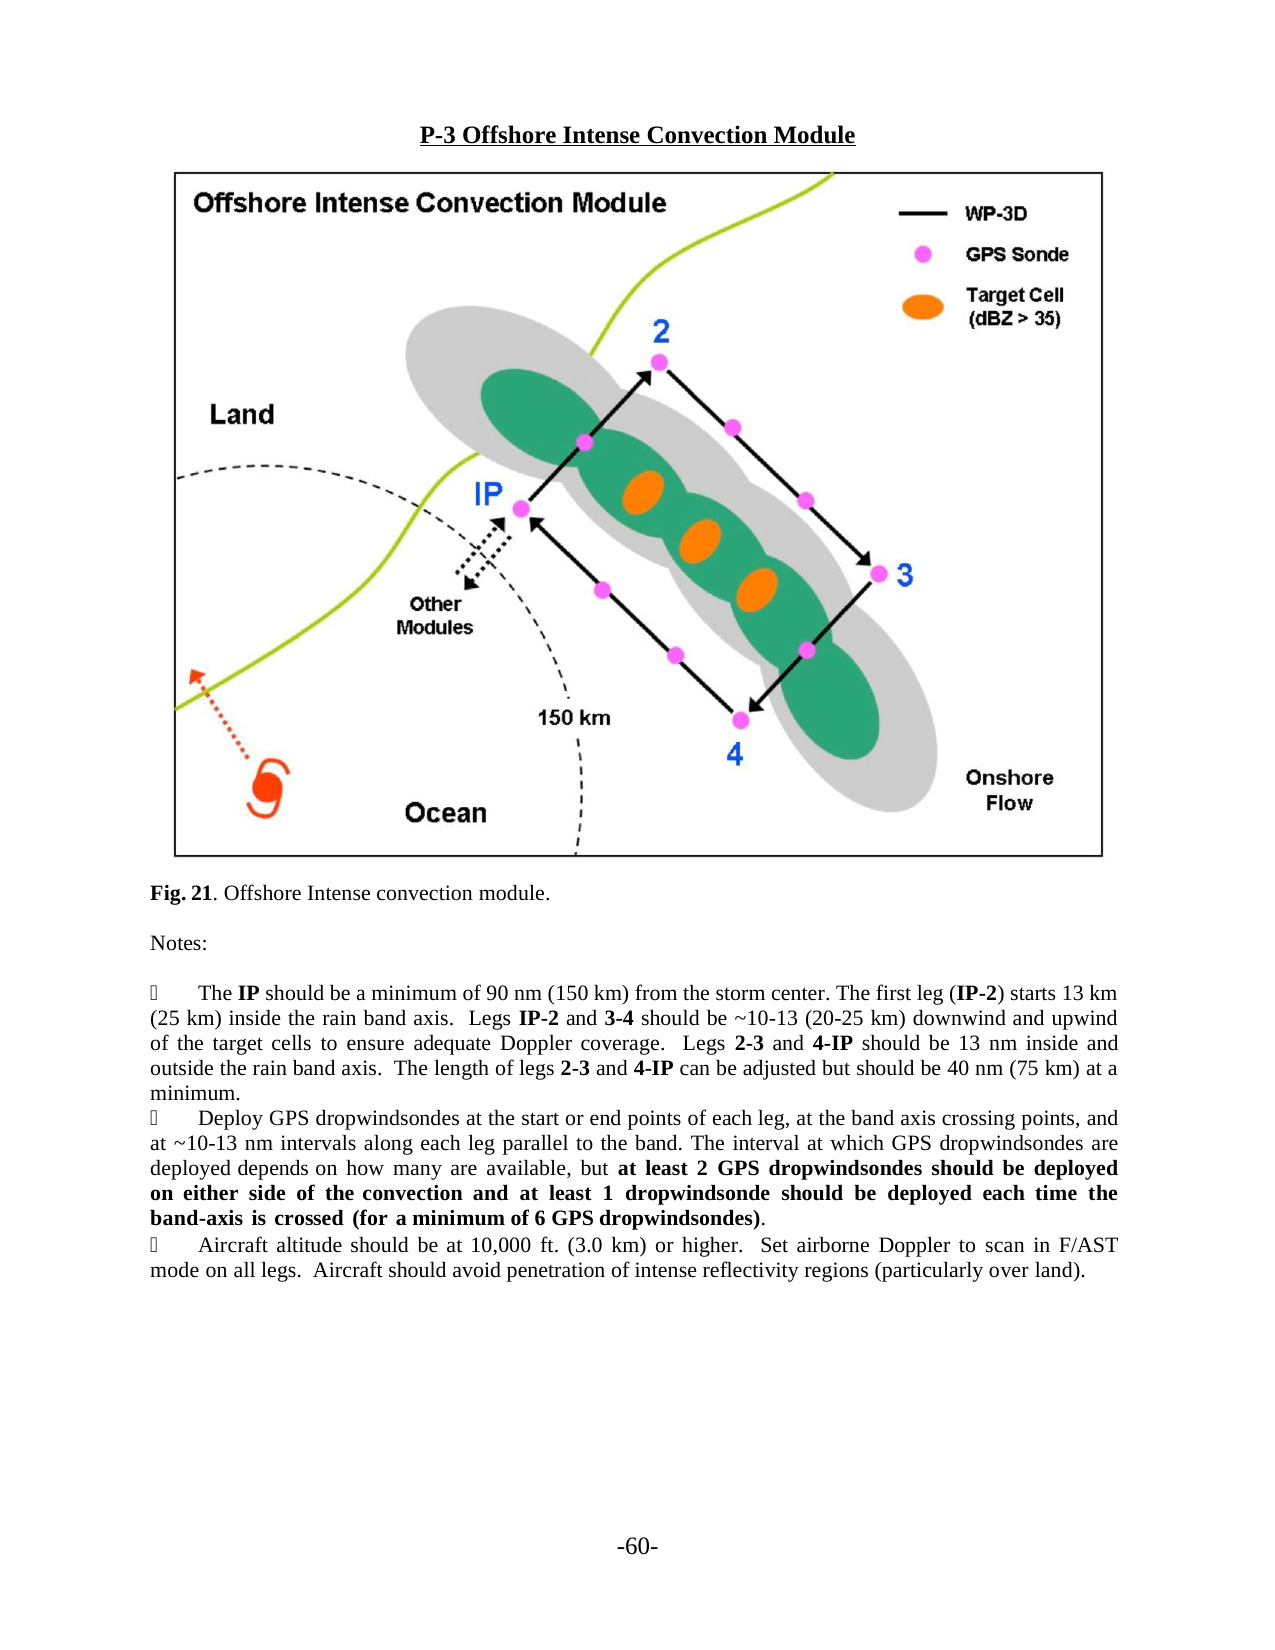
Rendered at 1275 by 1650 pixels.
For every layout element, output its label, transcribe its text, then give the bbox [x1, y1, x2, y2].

text  Aircraft altitude should be at 10,000 ft. (3.0 km) or higher. Set airborne Doppler to scan in F/AST mode on all legs. Aircraft should avoid penetration of intense reflectivity regions (particularly over land). [150, 1232, 1119, 1282]
text Fig. 21. Offshore Intense convection module. [150, 880, 1127, 904]
text  The IP should be a minimum of 90 nm (150 km) from the storm center. The first leg (IP-2) starts 13 km (25 km) inside the rain band axis. Legs IP-2 and 3-4 should be ~10-13 (20-25 km) downwind and upwind of the target cells to ensure adequate Doppler coverage. Legs 2-3 and 4-IP should be 13 nm inside and outside the rain band axis. The length of legs 2-3 and 4-IP can be adjusted but should be 40 nm (75 km) at a minimum. [150, 980, 1118, 1105]
text Notes: [150, 930, 1127, 955]
text  Deploy GPS dropwindsondes at the start or end points of each leg, at the band axis crossing points, and at ~10-13 nm intervals along each leg parallel to the band. The interval at which GPS dropwindsondes are deployed depends on how many are available, but at least 2 GPS dropwindsondes should be deployed on either side of the convection and at least 1 dropwindsonde should be deployed each time the band-axis is crossed (for a minimum of 6 GPS dropwindsondes). [150, 1106, 1119, 1231]
picture [150, 148, 1125, 880]
text P-3 Offshore Intense Convection Module [150, 120, 1125, 148]
